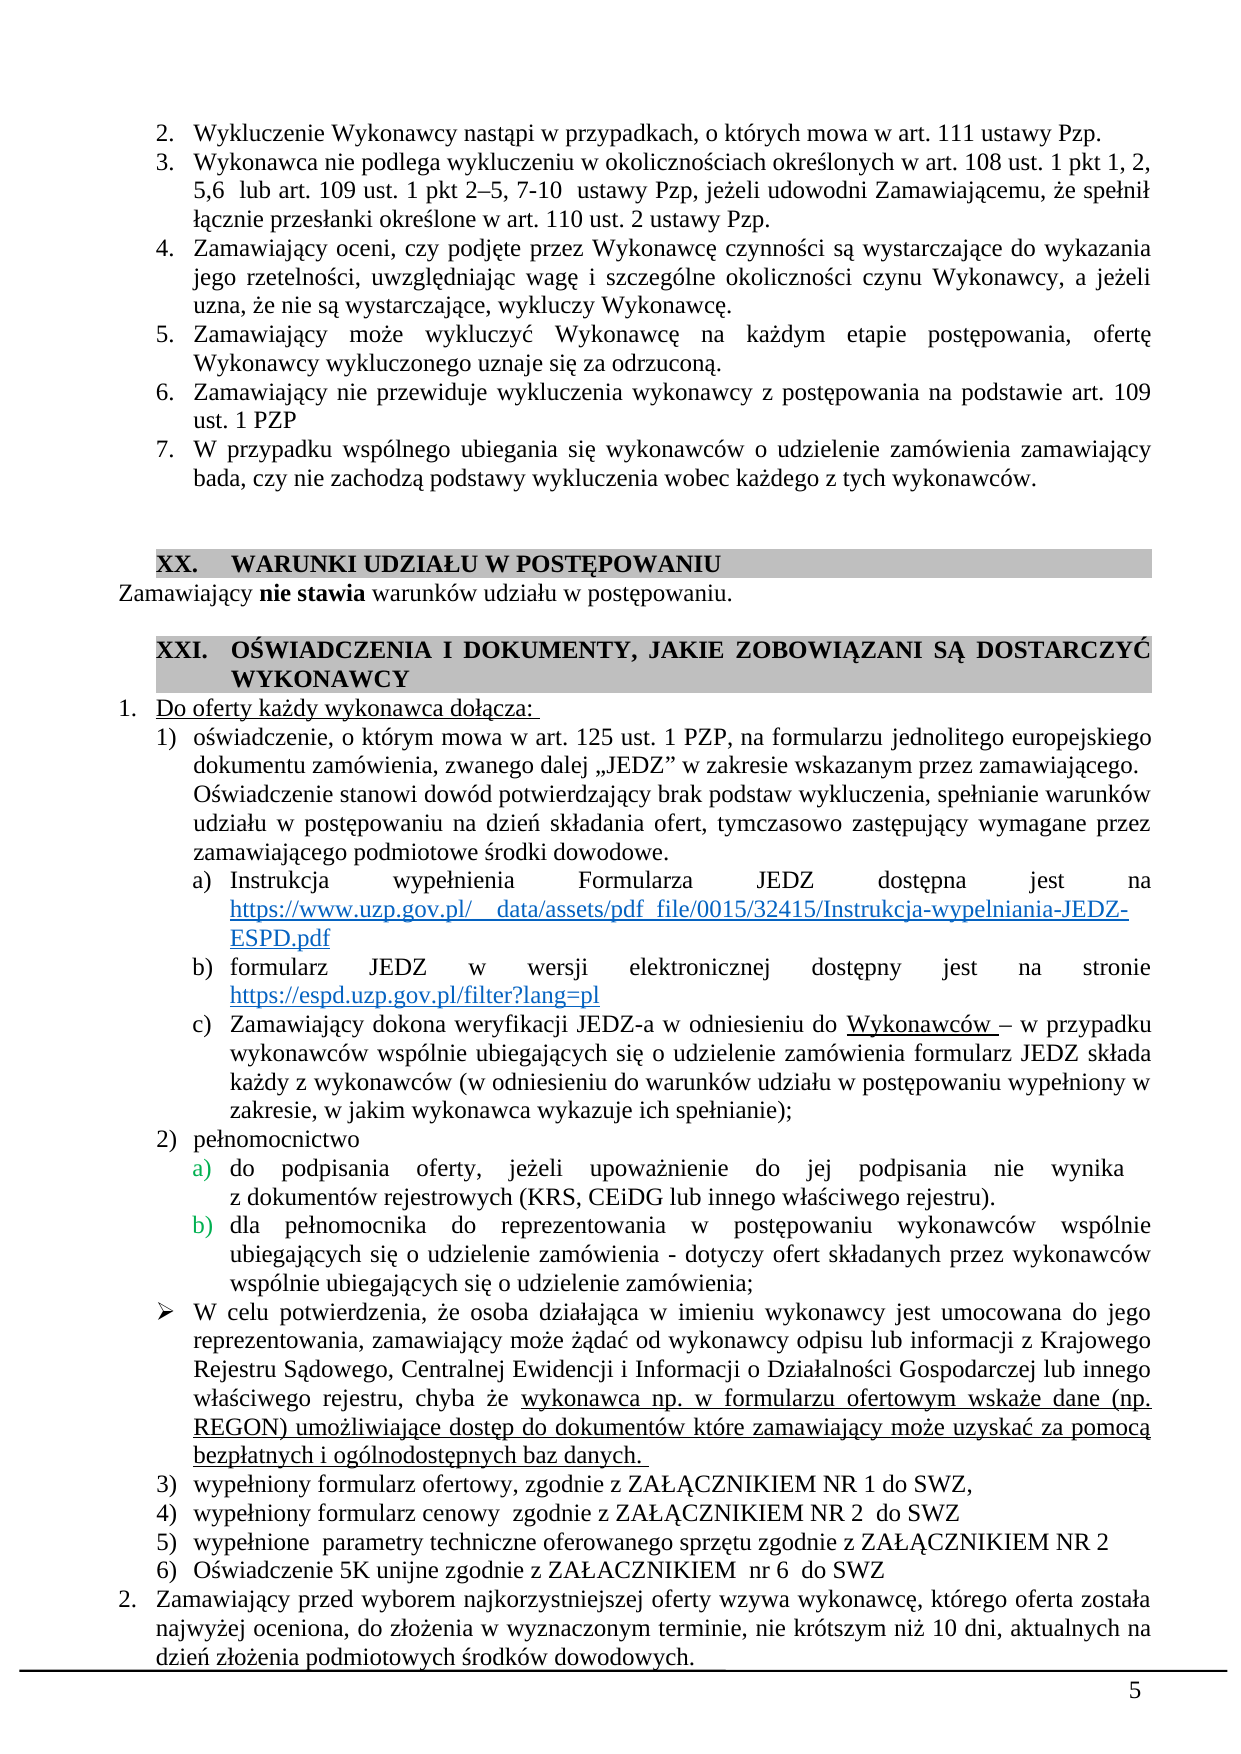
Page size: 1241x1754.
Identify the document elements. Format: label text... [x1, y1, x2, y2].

list OŚWIADCZENIA I DOKUMENTY, JAKIE ZOBOWIĄZANI SĄ DOSTARCZYĆ WYKONAWCY [156, 636, 1152, 693]
list WARUNKI UDZIAŁU W POSTĘPOWANIU [156, 549, 1152, 578]
list do podpisania oferty, jeżeli upoważnienie do jej podpisania nie wynika z dokumentów rejestrowych (KRS, CEiDG lub innego właściwego rejestru). [192, 1153, 1152, 1211]
text Zamawiający nie stawia warunków udziału w postępowaniu. [118, 578, 1149, 607]
list Wykluczenie Wykonawcy nastąpi w przypadkach, o których mowa w art. 111 ustawy Pzp. [156, 118, 1152, 147]
list Oświadczenie 5K unijne zgodnie z ZAŁACZNIKIEM nr 6 do SWZ [156, 1556, 1152, 1584]
list Zamawiający może wykluczyć Wykonawcę na każdym etapie postępowania, ofertę Wykonawcy wykluczonego uznaje się za odrzuconą. [156, 319, 1152, 377]
list Zamawiający dokona weryfikacji JEDZ-a w odniesieniu do Wykonawców – w przypadku wykonawców wspólnie ubiegających się o udzielenie zamówienia formularz JEDZ składa każdy z wykonawców (w odniesieniu do warunków udziału w postępowaniu wypełniony w zakresie, w jakim wykonawca wykazuje ich spełnianie); [192, 1009, 1152, 1124]
list Zamawiający przed wyborem najkorzystniejszej oferty wzywa wykonawcę, którego oferta została najwyżej oceniona, do złożenia w wyznaczonym terminie, nie krótszym niż 10 dni, aktualnych na dzień złożenia podmiotowych środków dowodowych. [118, 1584, 1152, 1671]
list W celu potwierdzenia, że osoba działająca w imieniu wykonawcy jest umocowana do jego reprezentowania, zamawiający może żądać od wykonawcy odpisu lub informacji z Krajowego Rejestru Sądowego, Centralnej Ewidencji i Informacji o Działalności Gospodarczej lub innego właściwego rejestru, chyba że wykonawca np. w formularzu ofertowym wskaże dane (np. REGON) umożliwiające dostęp do dokumentów które zamawiający może uzyskać za pomocą bezpłatnych i ogólnodostępnych baz danych. [156, 1297, 1152, 1469]
list Wykonawca nie podlega wykluczeniu w okolicznościach określonych w art. 108 ust. 1 pkt 1, 2, 5,6 lub art. 109 ust. 1 pkt 2‒5, 7-10 ustawy Pzp, jeżeli udowodni Zamawiającemu, że spełnił łącznie przesłanki określone w art. 110 ust. 2 ustawy Pzp. [156, 147, 1152, 233]
list wypełniony formularz cenowy zgodnie z ZAŁĄCZNIKIEM NR 2 do SWZ [156, 1498, 1152, 1527]
list Zamawiający nie przewiduje wykluczenia wykonawcy z postępowania na podstawie art. 109 ust. 1 PZP [156, 377, 1152, 434]
list formularz JEDZ w wersji elektronicznej dostępny jest na stronie https://espd.uzp.gov.pl/filter?lang=pl [192, 952, 1152, 1009]
list W przypadku wspólnego ubiegania się wykonawców o udzielenie zamówienia zamawiający bada, czy nie zachodzą podstawy wykluczenia wobec każdego z tych wykonawców. [156, 434, 1152, 492]
list Zamawiający oceni, czy podjęte przez Wykonawcę czynności są wystarczające do wykazania jego rzetelności, uwzględniając wagę i szczególne okoliczności czynu Wykonawcy, a jeżeli uzna, że nie są wystarczające, wykluczy Wykonawcę. [156, 233, 1152, 319]
list wypełniony formularz ofertowy, zgodnie z ZAŁĄCZNIKIEM NR 1 do SWZ, [156, 1469, 1152, 1498]
list Do oferty każdy wykonawca dołącza: [118, 693, 1152, 722]
list oświadczenie, o którym mowa w art. 125 ust. 1 PZP, na formularzu jednolitego europejskiego dokumentu zamówienia, zwanego dalej „JEDZ” w zakresie wskazanym przez zamawiającego. [156, 722, 1152, 779]
list pełnomocnictwo [156, 1124, 1152, 1153]
list dla pełnomocnika do reprezentowania w postępowaniu wykonawców wspólnie ubiegających się o udzielenie zamówienia - dotyczy ofert składanych przez wykonawców wspólnie ubiegających się o udzielenie zamówienia; [192, 1211, 1152, 1297]
list Instrukcja wypełnienia Formularza JEDZ dostępna jest na https://www.uzp.gov.pl/__data/assets/pdf_file/0015/32415/Instrukcja-wypelniania-JEDZ-ESPD.pdf [192, 866, 1152, 952]
text Oświadczenie stanowi dowód potwierdzający brak podstaw wykluczenia, spełnianie warunków udziału w postępowaniu na dzień składania ofert, tymczasowo zastępujący wymagane przez zamawiającego podmiotowe środki dowodowe. [193, 779, 1152, 866]
list wypełnione parametry techniczne oferowanego sprzętu zgodnie z ZAŁĄCZNIKIEM NR 2 [156, 1527, 1152, 1556]
